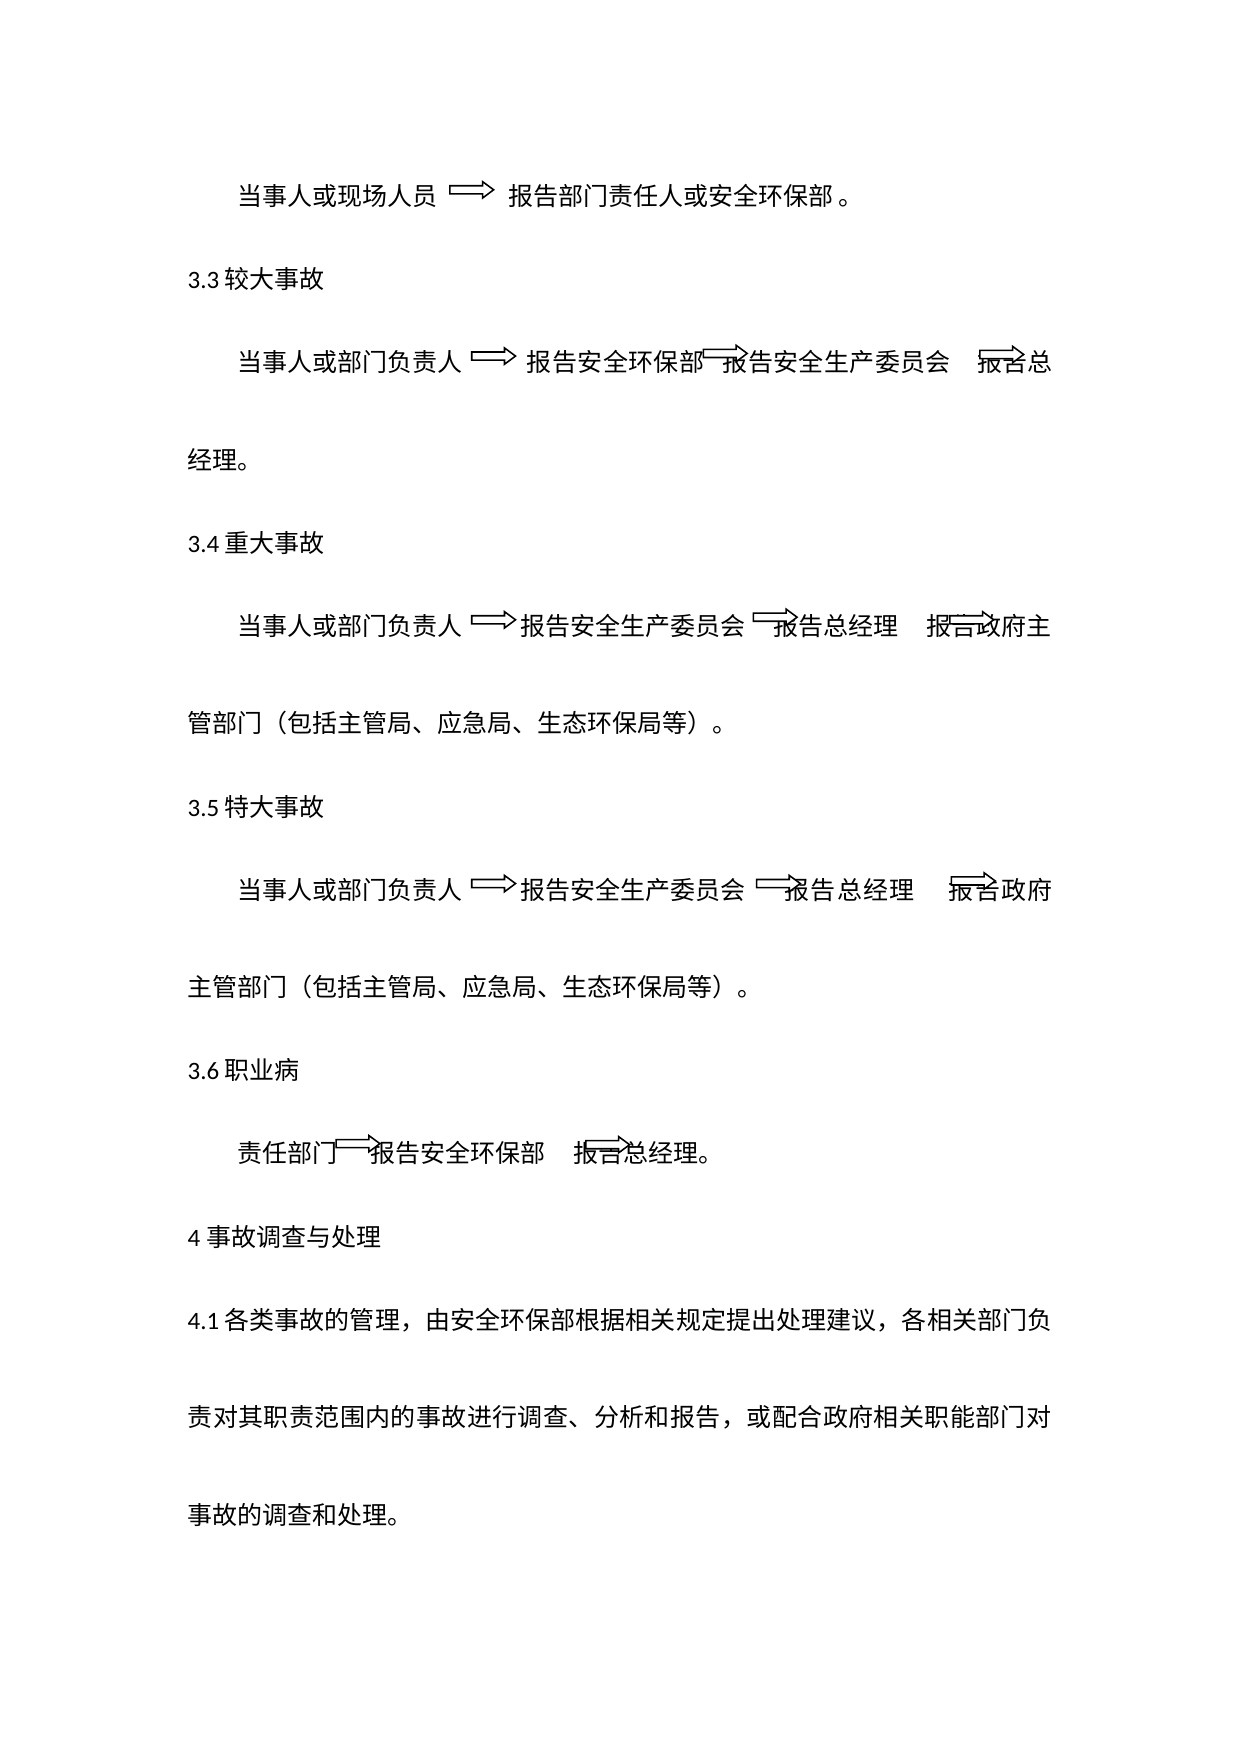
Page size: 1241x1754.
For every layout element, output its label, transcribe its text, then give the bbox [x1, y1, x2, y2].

text 责任部门 报告安全环保部 报告总经理。 [187, 1119, 1053, 1184]
text 当事人或现场人员 报告部门责任人或安全环保部 。 [187, 162, 1053, 227]
text 3.3较大事故 [187, 245, 1053, 310]
text 4.1各类事故的管理，由安全环保部根据相关规定提出处理建议，各相关部门负责对其职责范围内的事故进行调查、分析和报告，或配合政府相关职能部门对事故的调查和处理。 [187, 1286, 1053, 1546]
text 4 事故调查与处理 [187, 1203, 1053, 1268]
text 当事人或部门负责人 报告安全环保部 报告安全生产委员会 报告总经理。 [187, 328, 1053, 491]
text 3.6职业病 [187, 1036, 1053, 1101]
text 当事人或部门负责人 报告安全生产委员会 报告总经理 报告政府主管部门（包括主管局、应急局、生态环保局等）。 [187, 592, 1053, 754]
text 当事人或部门负责人 报告安全生产委员会 报告总经理 报告政府主管部门（包括主管局、应急局、生态环保局等）。 [187, 856, 1053, 1018]
text 3.4重大事故 [187, 509, 1053, 574]
text 3.5特大事故 [187, 773, 1053, 838]
